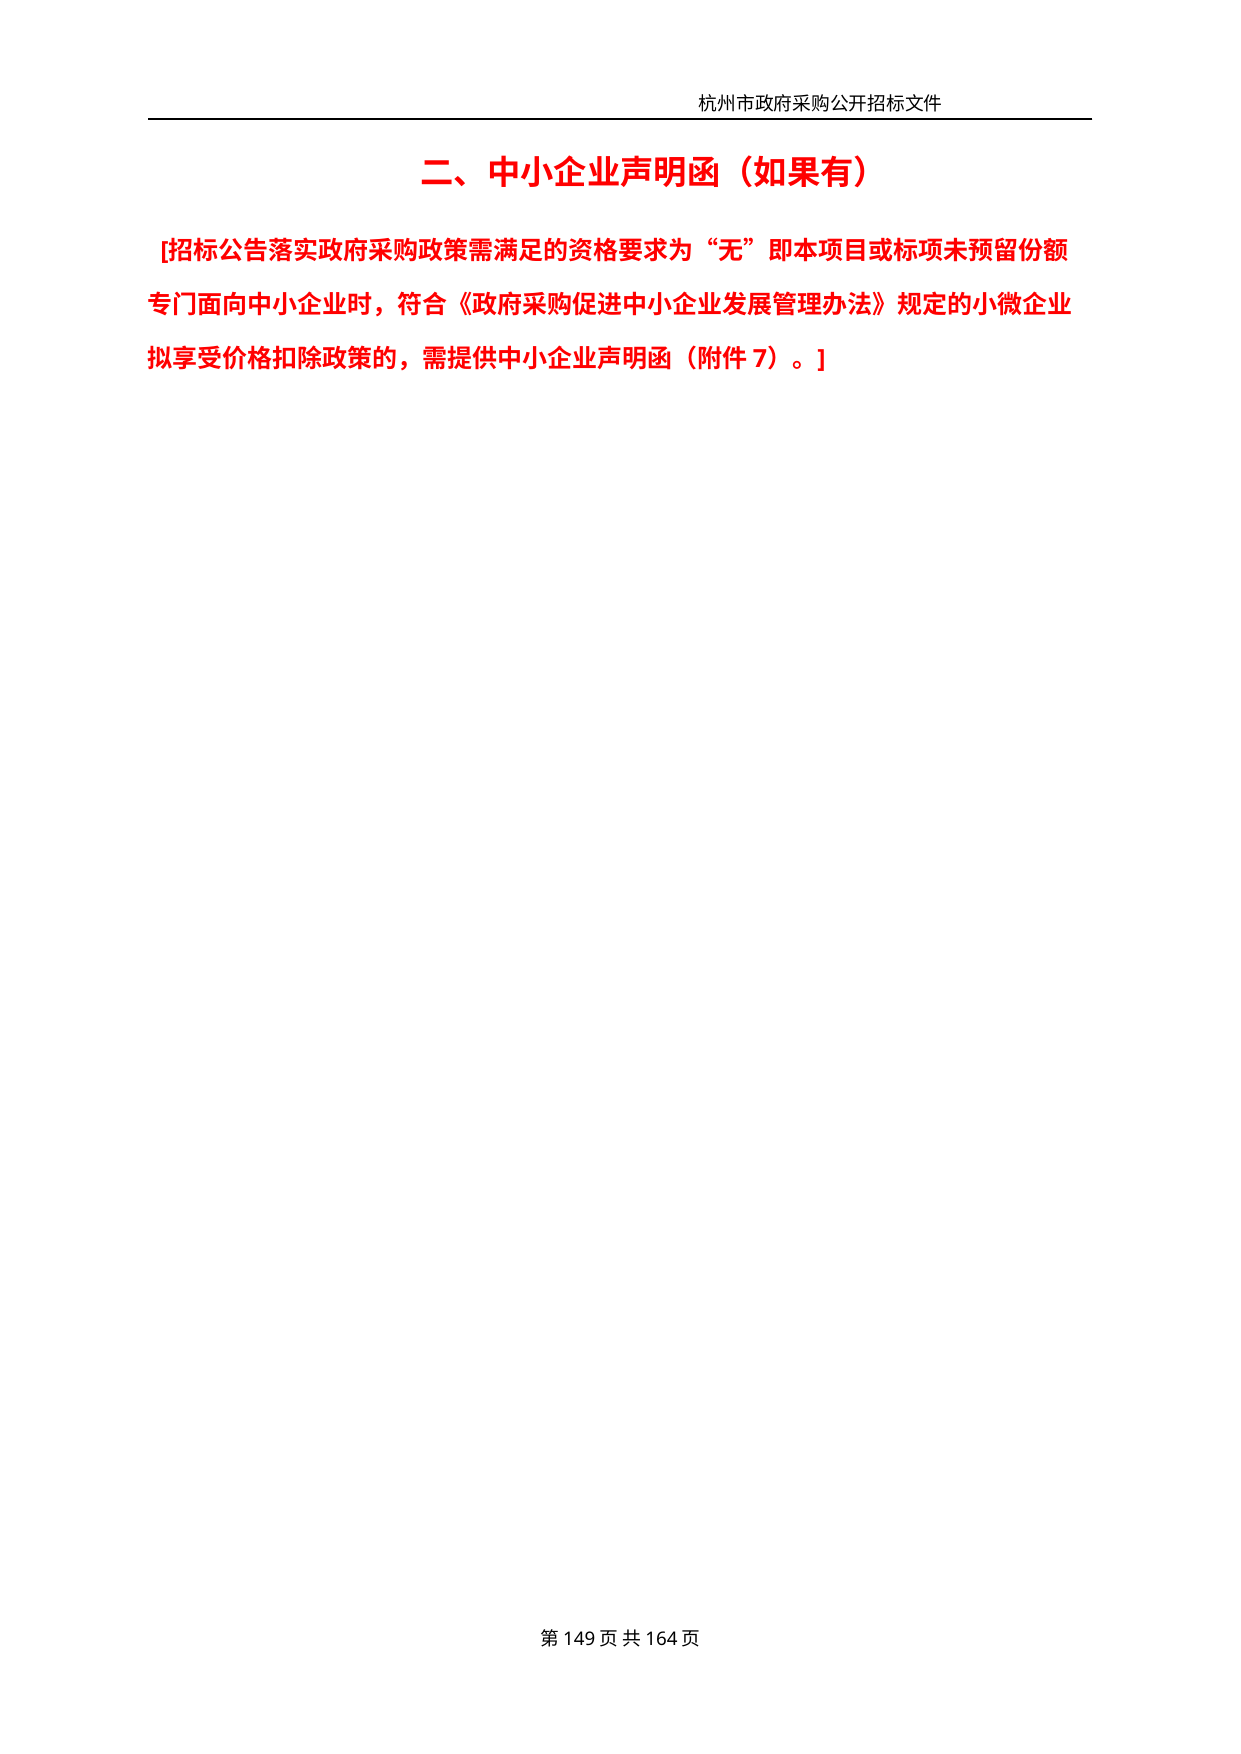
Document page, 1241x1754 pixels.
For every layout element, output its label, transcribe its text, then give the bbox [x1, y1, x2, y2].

text 二、中小企业声明函（如果有） [148, 145, 1092, 194]
text [招标公告落实政府采购政策需满足的资格要求为“无”即本项目或标项未预留份额专门面向中小企业时，符合《政府采购促进中小企业发展管理办法》规定的小微企业拟享受价格扣除政策的，需提供中小企业声明函（附件7）。] [148, 230, 1092, 375]
